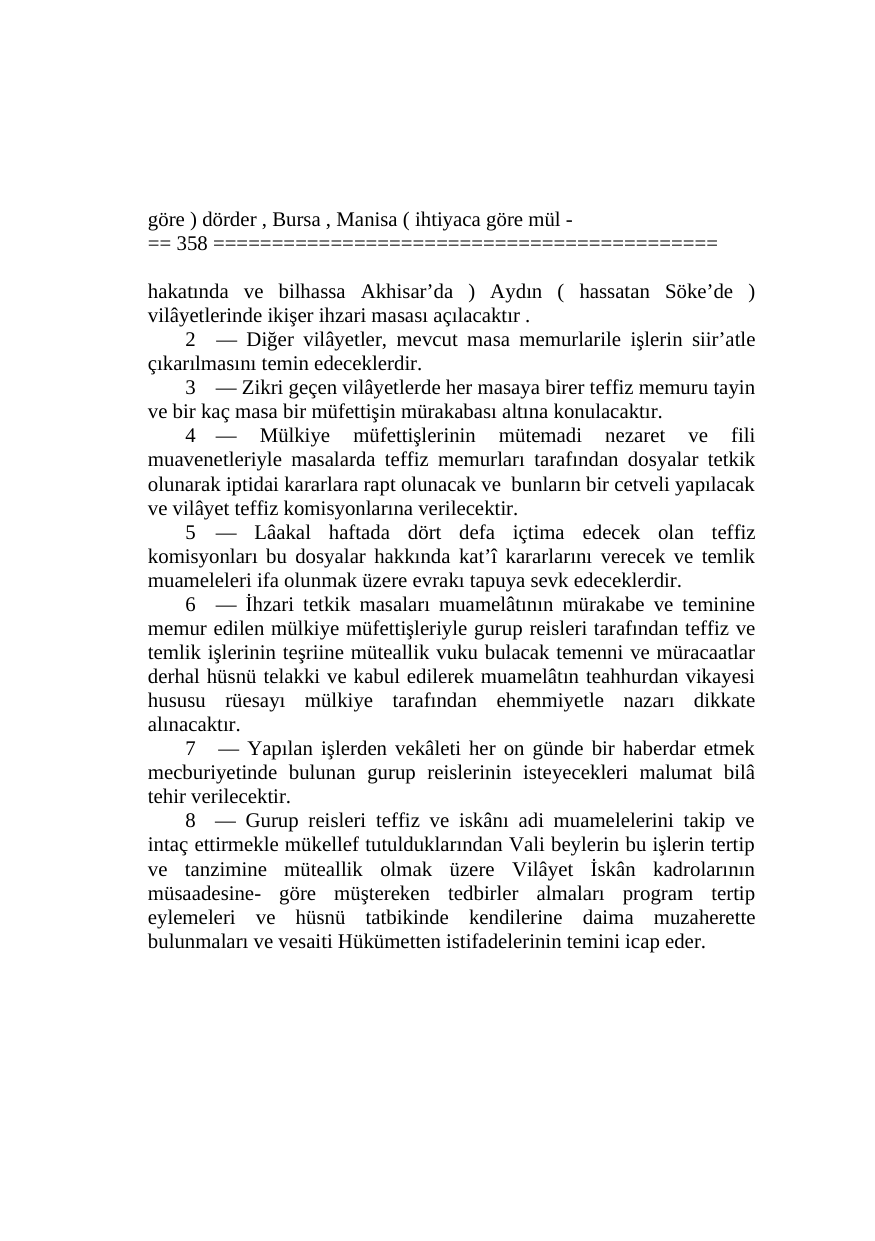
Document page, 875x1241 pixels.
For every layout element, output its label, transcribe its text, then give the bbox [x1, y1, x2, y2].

text 8 — Gurup reisleri teffiz ve iskânı adi muamelelerini takip ve intaç ettirmekle mükellef tutulduklarından Vali beylerin bu işlerin tertip ve tanzimine müteallik olmak üzere Vilâyet İskân kadrolarının müsaadesine- göre müştereken tedbirler almaları program tertip eylemeleri ve hüsnü tatbikinde kendilerine daima muzaherette bulunmaları ve vesaiti Hükümetten istifadelerinin temini icap eder. [148, 808, 756, 953]
text 4 — Mülkiye müfettişlerinin mütemadi nezaret ve fili muavenetleriyle masalarda teffiz memurları tarafından dosyalar tetkik olunarak iptidai kararlara rapt olunacak ve bunların bir cetveli yapılacak ve vilâyet teffiz komisyonlarına verilecektir. [148, 423, 756, 519]
text 5 — Lâakal haftada dört defa içtima edecek olan teffiz komisyonları bu dosyalar hakkında kat’î kararlarını verecek ve temlik muameleleri ifa olunmak üzere evrakı tapuya sevk edeceklerdir. [148, 519, 756, 592]
text 7 — Yapılan işlerden vekâleti her on günde bir haberdar etmek mecburiyetinde bulunan gurup reislerinin isteyecekleri malumat bilâ tehir verilecektir. [148, 736, 756, 808]
text hakatında ve bilhassa Akhisar’da ) Aydın ( hassatan Söke’de ) vilâyetlerinde ikişer ihzari masası açılacaktır . [148, 279, 756, 327]
text == 358 =========================================== [148, 231, 756, 255]
text 3 — Zikri geçen vilâyetlerde her masaya birer teffiz memuru tayin ve bir kaç masa bir müfettişin mürakabası altına konulacaktır. [148, 375, 756, 423]
text 6 — İhzari tetkik masaları muamelâtının mürakabe ve teminine memur edilen mülkiye müfettişleriyle gurup reisleri tarafından teffiz ve temlik işlerinin teşriine müteallik vuku bulacak temenni ve müracaatlar derhal hüsnü telakki ve kabul edilerek muamelâtın teahhurdan vikayesi hususu rüesayı mülkiye tarafından ehemmiyetle nazarı dikkate alınacaktır. [148, 592, 756, 736]
text 2 — Diğer vilâyetler, mevcut masa memurlarile işlerin siir’atle çıkarılmasını temin edeceklerdir. [148, 327, 756, 375]
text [148, 207, 756, 231]
